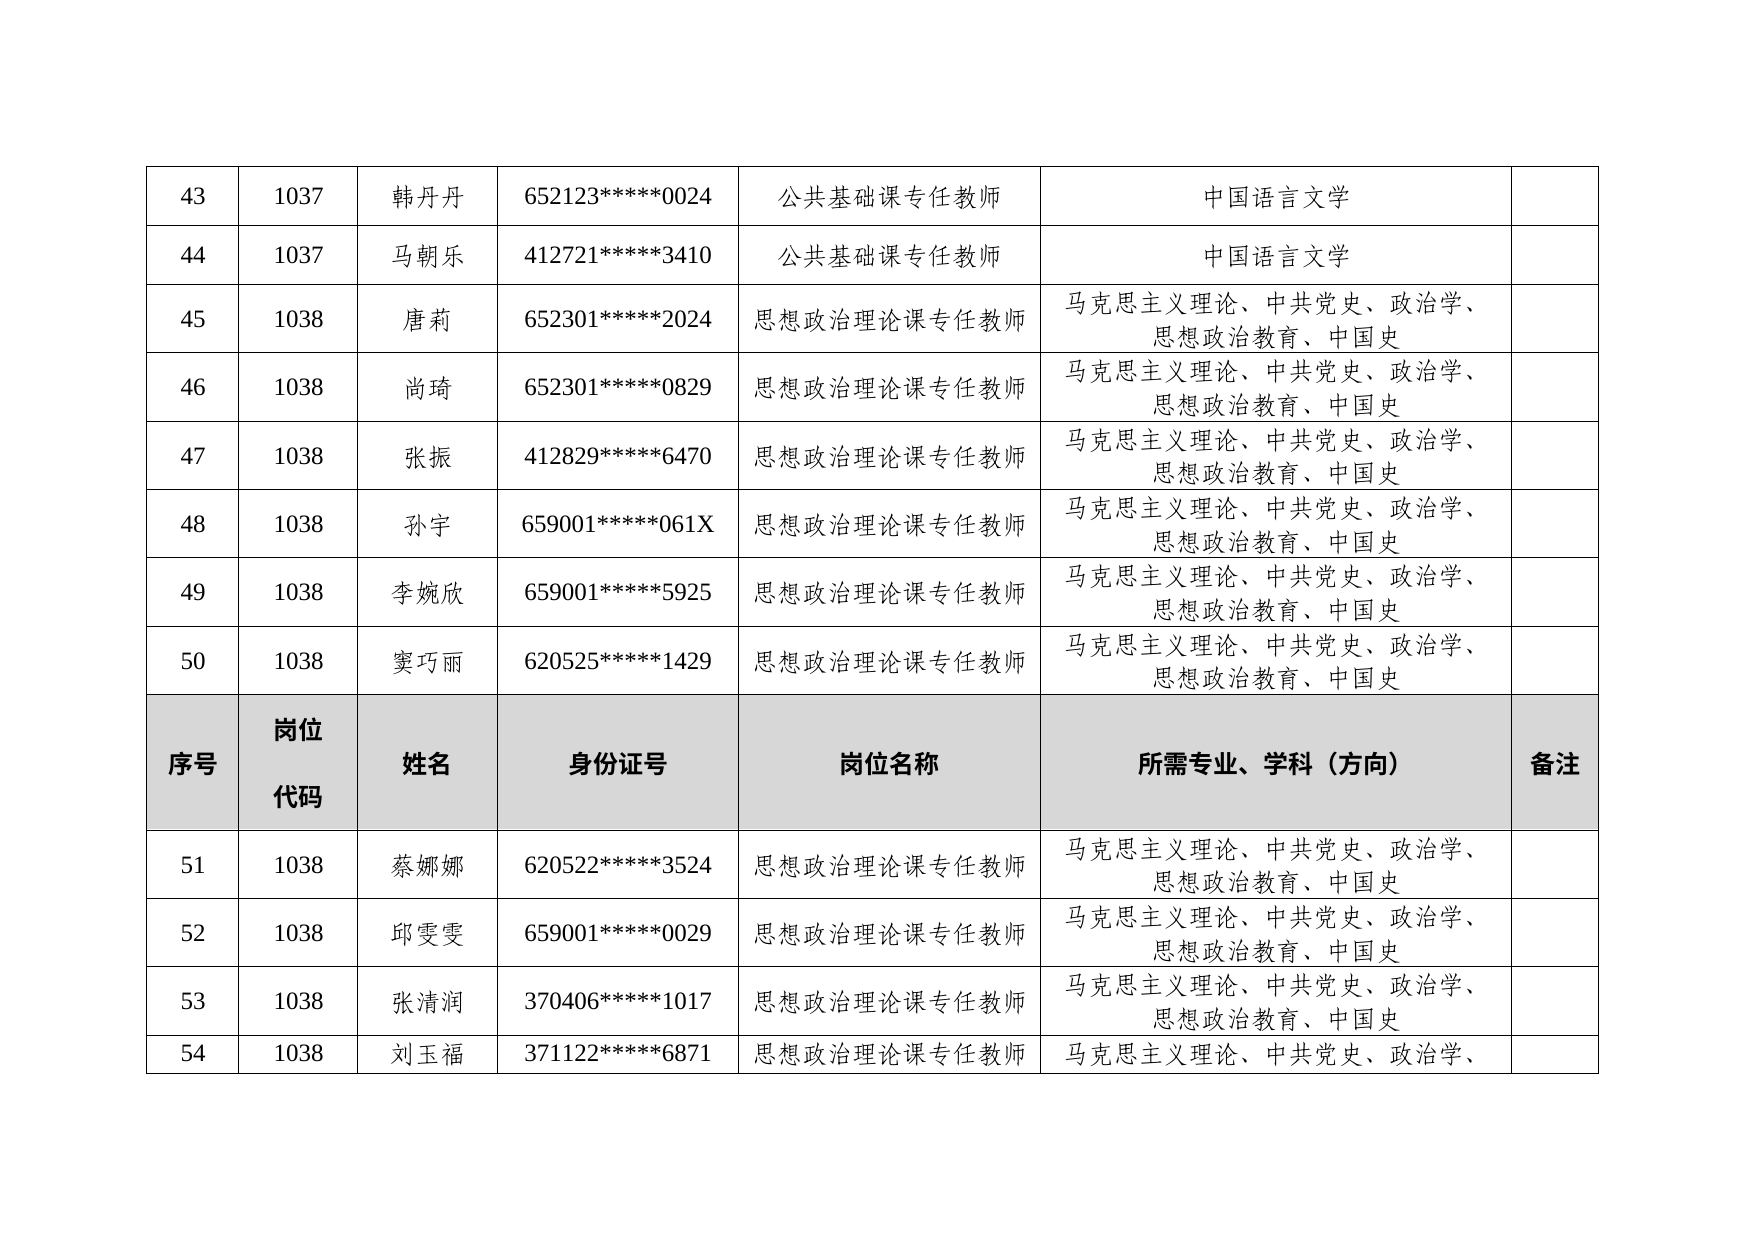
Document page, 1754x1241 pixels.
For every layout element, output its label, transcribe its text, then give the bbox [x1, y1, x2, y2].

table_cell 尚琦 [358, 353, 497, 421]
table_cell [1512, 627, 1598, 694]
table_cell 序号 [147, 695, 238, 829]
table_cell [1512, 226, 1598, 284]
table_cell 姓名 [358, 695, 497, 829]
table_cell 620522*****3524 [498, 831, 738, 898]
table_cell 659001*****5925 [498, 558, 738, 626]
table_cell 思想政治理论课专任教师 [739, 422, 1040, 489]
table_cell [1512, 831, 1598, 898]
table_cell 岗位名称 [739, 695, 1040, 829]
table_cell 马克思主义理论、中共党史、政治学、 思想政治教育、中国史 [1041, 285, 1511, 352]
table_cell 1038 [239, 1036, 357, 1073]
table_cell 43 [147, 167, 238, 225]
table_cell 1038 [239, 285, 357, 352]
table_cell 身份证号 [498, 695, 738, 829]
table_cell 马克思主义理论、中共党史、政治学、 思想政治教育、中国史 [1041, 899, 1511, 966]
table_cell 659001*****061X [498, 490, 738, 557]
table_cell 1038 [239, 831, 357, 898]
table_cell 马朝乐 [358, 226, 497, 284]
table_cell 思想政治理论课专任教师 [739, 967, 1040, 1034]
table_cell 思想政治理论课专任教师 [739, 831, 1040, 898]
table_cell 马克思主义理论、中共党史、政治学、 思想政治教育、中国史 [1041, 422, 1511, 489]
table_cell 652301*****0829 [498, 353, 738, 421]
table_cell [1512, 285, 1598, 352]
table_cell 所需专业、学科（方向） [1041, 695, 1511, 829]
table_cell 659001*****0029 [498, 899, 738, 966]
table_cell 1038 [239, 353, 357, 421]
table_cell 邱雯雯 [358, 899, 497, 966]
table_cell 备注 [1512, 695, 1598, 829]
table_cell 马克思主义理论、中共党史、政治学、 思想政治教育、中国史 [1041, 490, 1511, 557]
table_cell [1512, 1036, 1598, 1073]
table_cell 马克思主义理论、中共党史、政治学、 思想政治教育、中国史 [1041, 627, 1511, 694]
table_cell 44 [147, 226, 238, 284]
table_cell 马克思主义理论、中共党史、政治学、 思想政治教育、中国史 [1041, 353, 1511, 421]
table_cell 52 [147, 899, 238, 966]
table_cell 652301*****2024 [498, 285, 738, 352]
table_cell 620525*****1429 [498, 627, 738, 694]
table_cell 中国语言文学 [1041, 226, 1511, 284]
table_cell 唐莉 [358, 285, 497, 352]
table_cell 孙宇 [358, 490, 497, 557]
table_cell [1512, 167, 1598, 225]
table_cell 50 [147, 627, 238, 694]
table_cell 48 [147, 490, 238, 557]
table_cell [1512, 899, 1598, 966]
table_cell 岗位 代码 [239, 695, 357, 829]
table_cell 652123*****0024 [498, 167, 738, 225]
table_cell 思想政治理论课专任教师 [739, 490, 1040, 557]
table_cell 412829*****6470 [498, 422, 738, 489]
table_cell 思想政治理论课专任教师 [739, 285, 1040, 352]
table_cell 刘玉福 [358, 1036, 497, 1073]
table_cell 公共基础课专任教师 [739, 226, 1040, 284]
table_cell 马克思主义理论、中共党史、政治学、 思想政治教育、中国史 [1041, 831, 1511, 898]
table_cell [1512, 558, 1598, 626]
table_cell [1512, 353, 1598, 421]
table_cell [1041, 1036, 1511, 1073]
table_cell 1038 [239, 490, 357, 557]
table_cell 窦巧丽 [358, 627, 497, 694]
table_cell [1512, 490, 1598, 557]
table_cell 李婉欣 [358, 558, 497, 626]
table_cell 370406*****1017 [498, 967, 738, 1034]
table_cell 49 [147, 558, 238, 626]
table_cell 马克思主义理论、中共党史、政治学、 思想政治教育、中国史 [1041, 558, 1511, 626]
table_cell 张振 [358, 422, 497, 489]
table_cell 1037 [239, 226, 357, 284]
table_cell 马克思主义理论、中共党史、政治学、 思想政治教育、中国史 [1041, 967, 1511, 1034]
table_cell 54 [147, 1036, 238, 1073]
table_cell [1512, 967, 1598, 1034]
table_cell 韩丹丹 [358, 167, 497, 225]
table_cell 1038 [239, 967, 357, 1034]
table_cell [1512, 422, 1598, 489]
table_cell 公共基础课专任教师 [739, 167, 1040, 225]
table_cell 1037 [239, 167, 357, 225]
table_cell 412721*****3410 [498, 226, 738, 284]
table_cell 1038 [239, 558, 357, 626]
table_cell 51 [147, 831, 238, 898]
table_cell 46 [147, 353, 238, 421]
table_cell 45 [147, 285, 238, 352]
table_cell 47 [147, 422, 238, 489]
table_cell 思想政治理论课专任教师 [739, 1036, 1040, 1073]
table_cell 思想政治理论课专任教师 [739, 558, 1040, 626]
table_cell 中国语言文学 [1041, 167, 1511, 225]
table_cell 1038 [239, 627, 357, 694]
table_cell 思想政治理论课专任教师 [739, 353, 1040, 421]
table_cell 蔡娜娜 [358, 831, 497, 898]
table_cell 1038 [239, 422, 357, 489]
table_cell 1038 [239, 899, 357, 966]
table_cell 思想政治理论课专任教师 [739, 899, 1040, 966]
table_cell 张清润 [358, 967, 497, 1034]
table_cell 371122*****6871 [498, 1036, 738, 1073]
table_cell 53 [147, 967, 238, 1034]
table_cell 思想政治理论课专任教师 [739, 627, 1040, 694]
